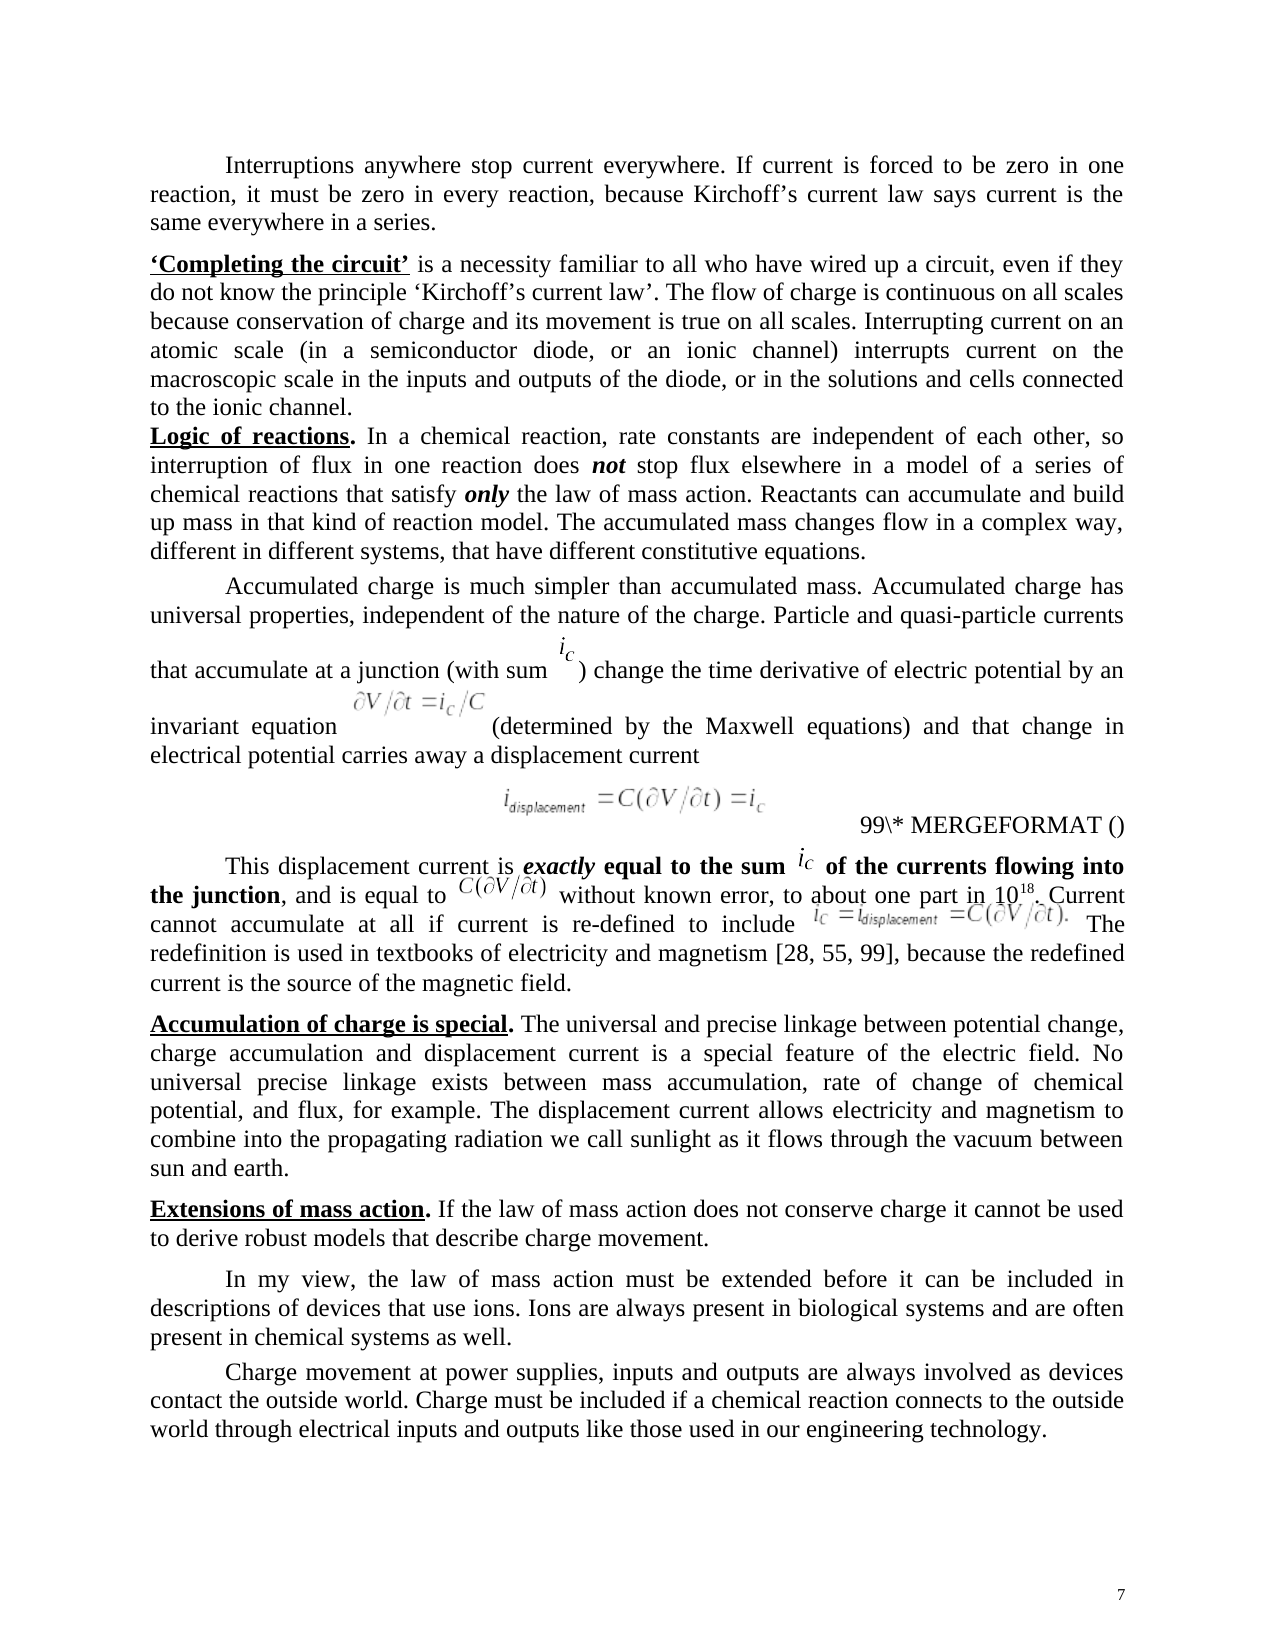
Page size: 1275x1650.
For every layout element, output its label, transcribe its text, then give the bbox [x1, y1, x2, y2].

text This displacement current is exactly equal to the sum of the currents flowing into the junction, and is equal to without known error, to about one part in 1018. Current cannot accumulate at all if current is re-defined to include The redefinition is used in textbooks of electricity and magnetism [28, 55, 99], because the redefined current is the source of the magnetic field. [150, 851, 1125, 997]
text In my view, the law of mass action must be extended before it can be included in descriptions of devices that use ions. Ions are always present in biological systems and are often present in chemical systems as well. [150, 1264, 1125, 1351]
text Logic of reactions. In a chemical reaction, rate constants are independent of each other, so interruption of flux in one reaction does not stop flux elsewhere in a model of a series of chemical reactions that satisfy only the law of mass action. Reactants can accumulate and build up mass in that kind of reaction model. The accumulated mass changes flow in a complex way, different in different systems, that have different constitutive equations. [150, 421, 1125, 565]
text ‘Completing the circuit’ is a necessity familiar to all who have wired up a circuit, even if they do not know the principle ‘Kirchoff’s current law’. The flow of charge is continuous on all scales because conservation of charge and its movement is true on all scales. Interrupting current on an atomic scale (in a semiconductor diode, or an ionic channel) interrupts current on the macroscopic scale in the inputs and outputs of the diode, or in the solutions and cells connected to the ionic channel. [150, 249, 1125, 421]
text Charge movement at power supplies, inputs and outputs are always involved as devices contact the outside world. Charge must be included if a chemical reaction connects to the outside world through electrical inputs and outputs like those used in our engineering technology. [150, 1357, 1125, 1443]
text Accumulated charge is much simpler than accumulated mass. Accumulated charge has universal properties, independent of the nature of the charge. Particle and quasi-particle currents that accumulate at a junction (with sum ) change the time derivative of electric potential by an invariant equation (determined by the Maxwell equations) and that change in electrical potential carries away a displacement current [150, 571, 1125, 769]
text Interruptions anywhere stop current everywhere. If current is forced to be zero in one reaction, it must be zero in every reaction, because Kirchoff’s current law says current is the same everywhere in a series. [150, 150, 1125, 236]
text Extensions of mass action. If the law of mass action does not conserve charge it cannot be used to derive robust models that describe charge movement. [150, 1194, 1125, 1252]
text Accumulation of charge is special. The universal and precise linkage between potential change, charge accumulation and displacement current is a special feature of the electric field. No universal precise linkage exists between mass accumulation, rate of change of chemical potential, and flux, for example. The displacement current allows electricity and magnetism to combine into the propagating radiation we call sunlight as it flows through the vacuum between sun and earth. [150, 1009, 1125, 1182]
